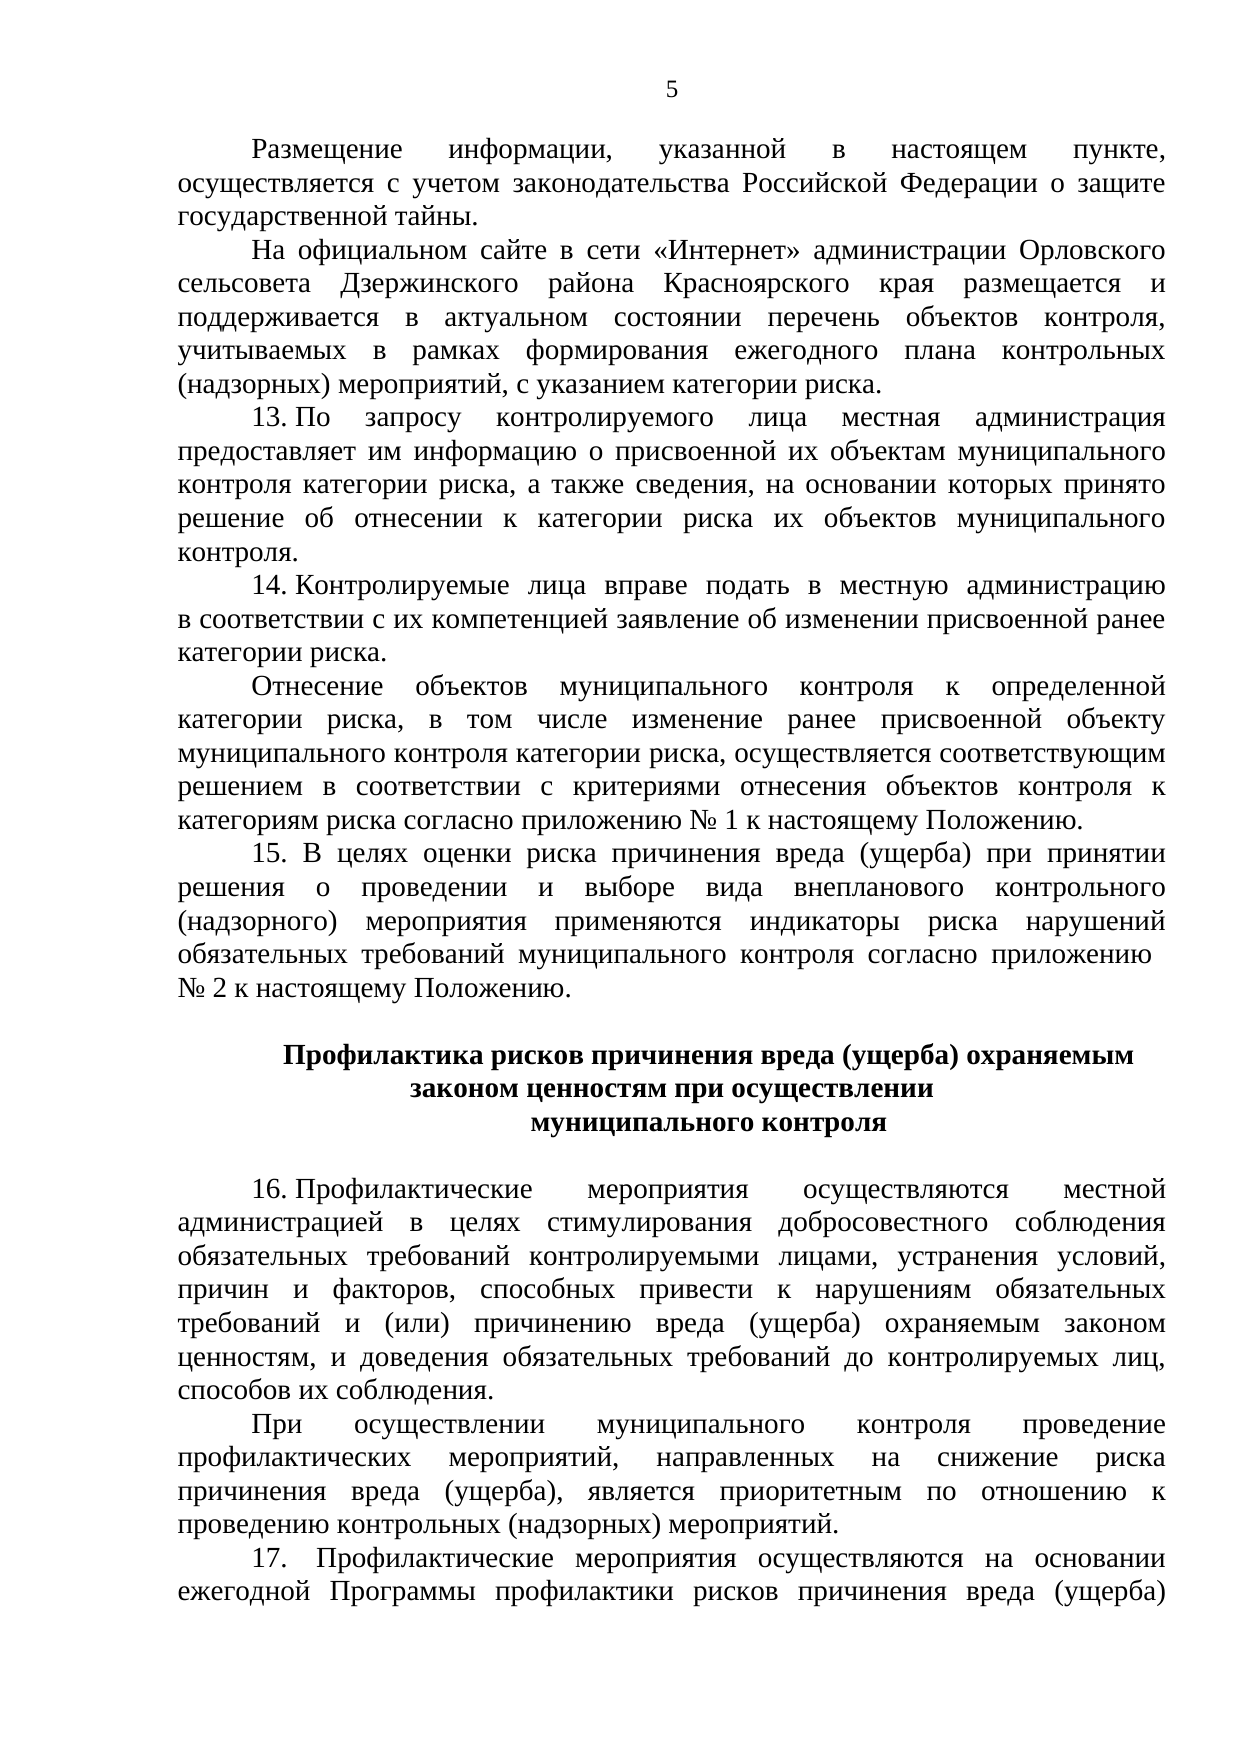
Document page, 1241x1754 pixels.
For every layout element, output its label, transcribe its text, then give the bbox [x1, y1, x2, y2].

text На официальном сайте в сети «Интернет» администрации Орловского сельсовета Дзержинского района Красноярского края размещается и поддерживается в актуальном состоянии перечень объектов контроля, учитываемых в рамках формирования ежегодного плана контрольных (надзорных) мероприятий, с указанием категории риска. [177, 232, 1167, 399]
text 13. По запросу контролируемого лица местная администрация предоставляет им информацию о присвоенной их объектам муниципального контроля категории риска, а также сведения, на основании которых принято решение об отнесении к категории риска их объектов муниципального контроля. [177, 399, 1167, 567]
text Размещение информации, указанной в настоящем пункте, осуществляется с учетом законодательства Российской Федерации о защите государственной тайны. [177, 131, 1167, 232]
text 14. Контролируемые лица вправе подать в местную администрацию в соответствии с их компетенцией заявление об изменении присвоенной ранее категории риска. [177, 567, 1167, 668]
text При осуществлении муниципального контроля проведение профилактических мероприятий, направленных на снижение риска причинения вреда (ущерба), является приоритетным по отношению к проведению контрольных (надзорных) мероприятий. [177, 1406, 1167, 1540]
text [177, 1540, 1167, 1607]
text 16. Профилактические мероприятия осуществляются местной администрацией в целях стимулирования добросовестного соблюдения обязательных требований контролируемыми лицами, устранения условий, причин и факторов, способных привести к нарушениям обязательных требований и (или) причинению вреда (ущерба) охраняемым законом ценностям, и доведения обязательных требований до контролируемых лиц, способов их соблюдения. [177, 1171, 1167, 1406]
text муниципального контроля [177, 1104, 1167, 1137]
text Отнесение объектов муниципального контроля к определенной категории риска, в том числе изменение ранее присвоенной объекту муниципального контроля категории риска, осуществляется соответствующим решением в соответствии с критериями отнесения объектов контроля к категориям риска согласно приложению № 1 к настоящему Положению. [177, 668, 1167, 836]
text 15. В целях оценки риска причинения вреда (ущерба) при принятии решения о проведении и выборе вида внепланового контрольного (надзорного) мероприятия применяются индикаторы риска нарушений обязательных требований муниципального контроля согласно приложению № 2 к настоящему Положению. [177, 836, 1167, 1003]
text Профилактика рисков причинения вреда (ущерба) охраняемым законом ценностям при осуществлении [177, 1037, 1167, 1104]
